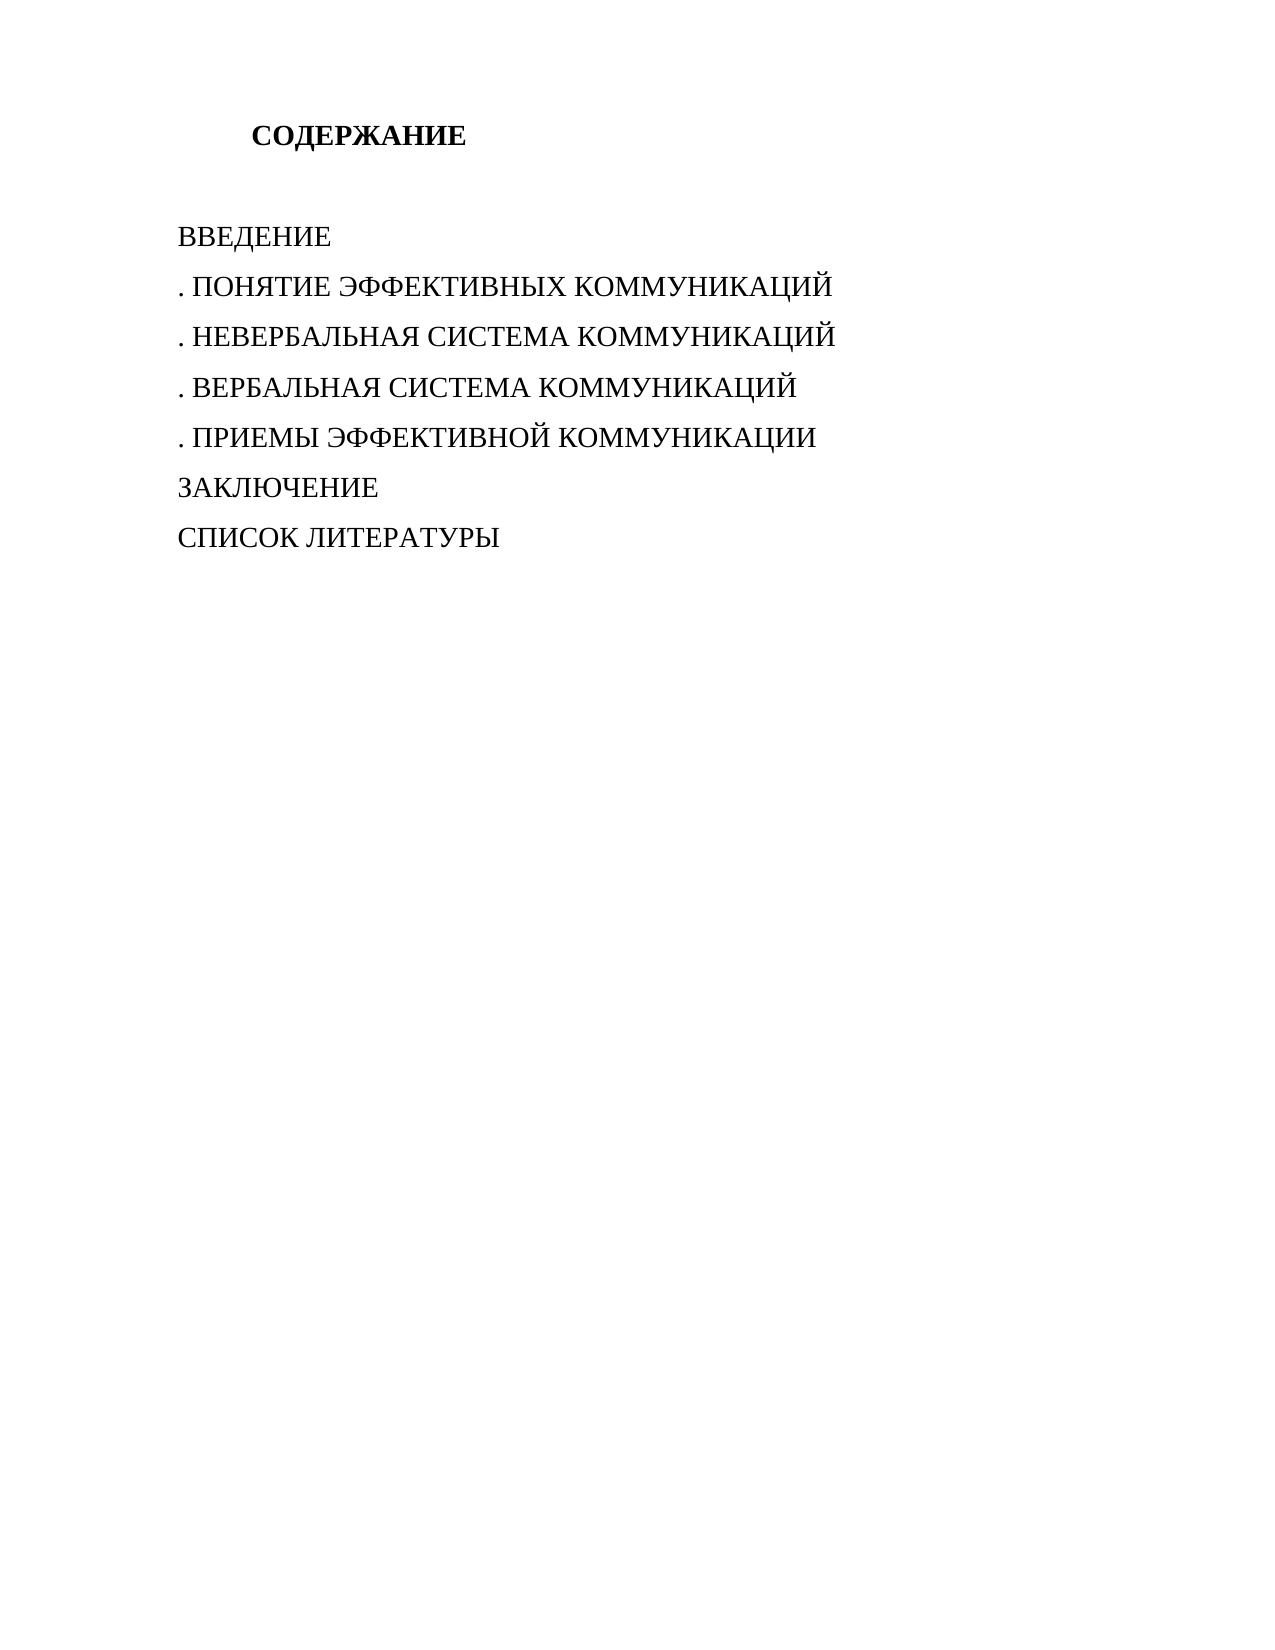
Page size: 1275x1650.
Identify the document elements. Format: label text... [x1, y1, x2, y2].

text СПИСОК ЛИТЕРАТУРЫ [177, 521, 1186, 554]
text ЗАКЛЮЧЕНИЕ [177, 470, 1186, 504]
text СОДЕРЖАНИЕ [177, 118, 1186, 152]
text . НЕВЕРБАЛЬНАЯ СИСТЕМА КОММУНИКАЦИЙ [177, 319, 1186, 353]
text ВВЕДЕНИЕ [177, 219, 1186, 252]
text . ВЕРБАЛЬНАЯ СИСТЕМА КОММУНИКАЦИЙ [177, 370, 1186, 403]
text . ПОНЯТИЕ ЭФФЕКТИВНЫХ КОММУНИКАЦИЙ [177, 269, 1186, 303]
text . ПРИЕМЫ ЭФФЕКТИВНОЙ КОММУНИКАЦИИ [177, 420, 1186, 453]
